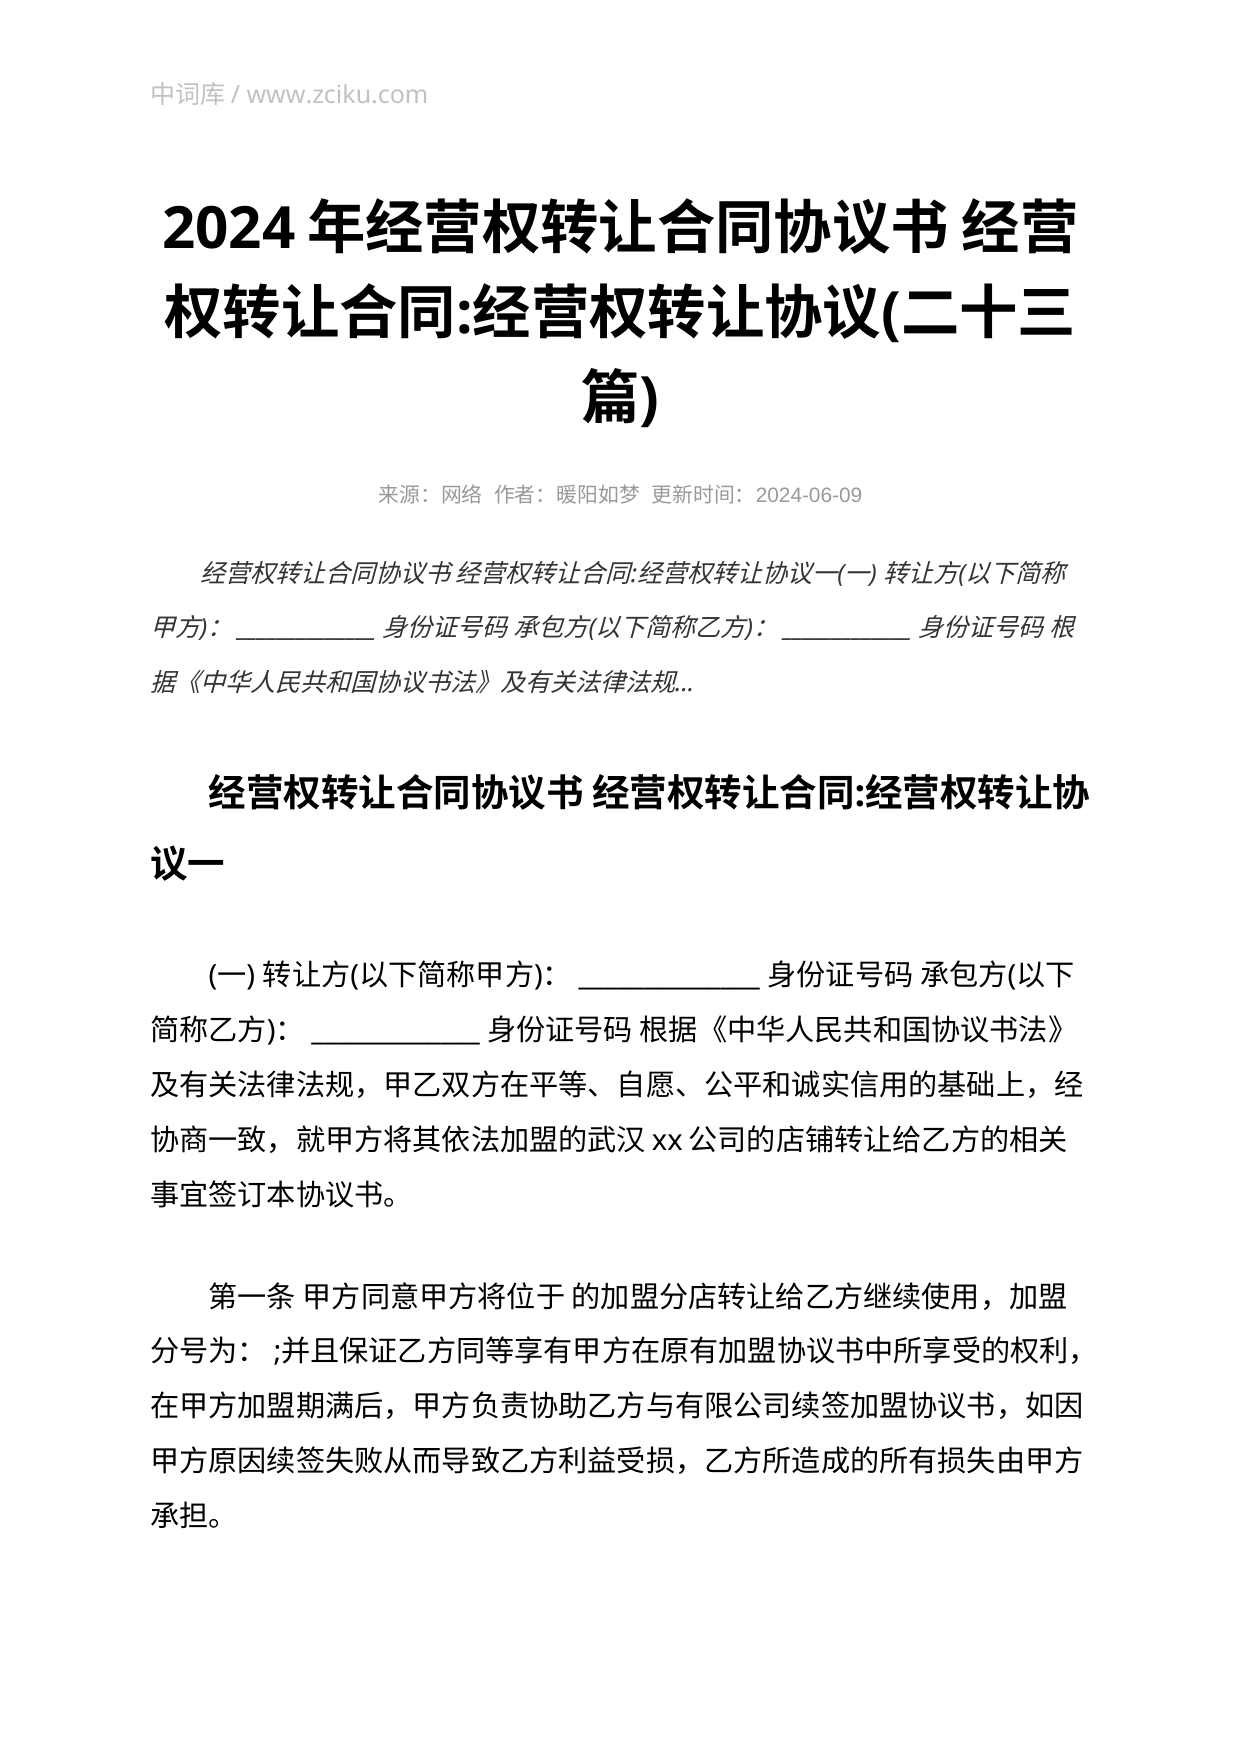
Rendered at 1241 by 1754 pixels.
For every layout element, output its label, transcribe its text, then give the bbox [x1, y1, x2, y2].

text 第一条 甲方同意甲方将位于 的加盟分店转让给乙方继续使用，加盟分号为： ;并且保证乙方同等享有甲方在原有加盟协议书中所享受的权利，在甲方加盟期满后，甲方负责协助乙方与有限公司续签加盟协议书，如因甲方原因续签失败从而导致乙方利益受损，乙方所造成的所有损失由甲方承担。 [150, 1273, 1090, 1535]
text 经营权转让合同协议书 经营权转让合同:经营权转让协议一(一) 转让方(以下简称甲方)： ______________ 身份证号码 承包方(以下简称乙方)： _____________ 身份证号码 根据《中华人民共和国协议书法》及有关法律法规... [150, 553, 1090, 698]
text 来源：网络 作者：暖阳如梦 更新时间：2024-06-09 [150, 482, 1090, 506]
text 经营权转让合同协议书 经营权转让合同:经营权转让协议一 [150, 763, 1090, 888]
subtitle 2024年经营权转让合同协议书 经营权转让合同:经营权转让协议(二十三篇) [150, 181, 1090, 436]
text (一) 转让方(以下简称甲方)： ______________ 身份证号码 承包方(以下简称乙方)： _____________ 身份证号码 根据《中华人民共和国协议书法》及有关法律法规，甲乙双方在平等、自愿、公平和诚实信用的基础上，经协商一致，就甲方将其依法加盟的武汉xx公司的店铺转让给乙方的相关事宜签订本协议书。 [150, 951, 1090, 1214]
